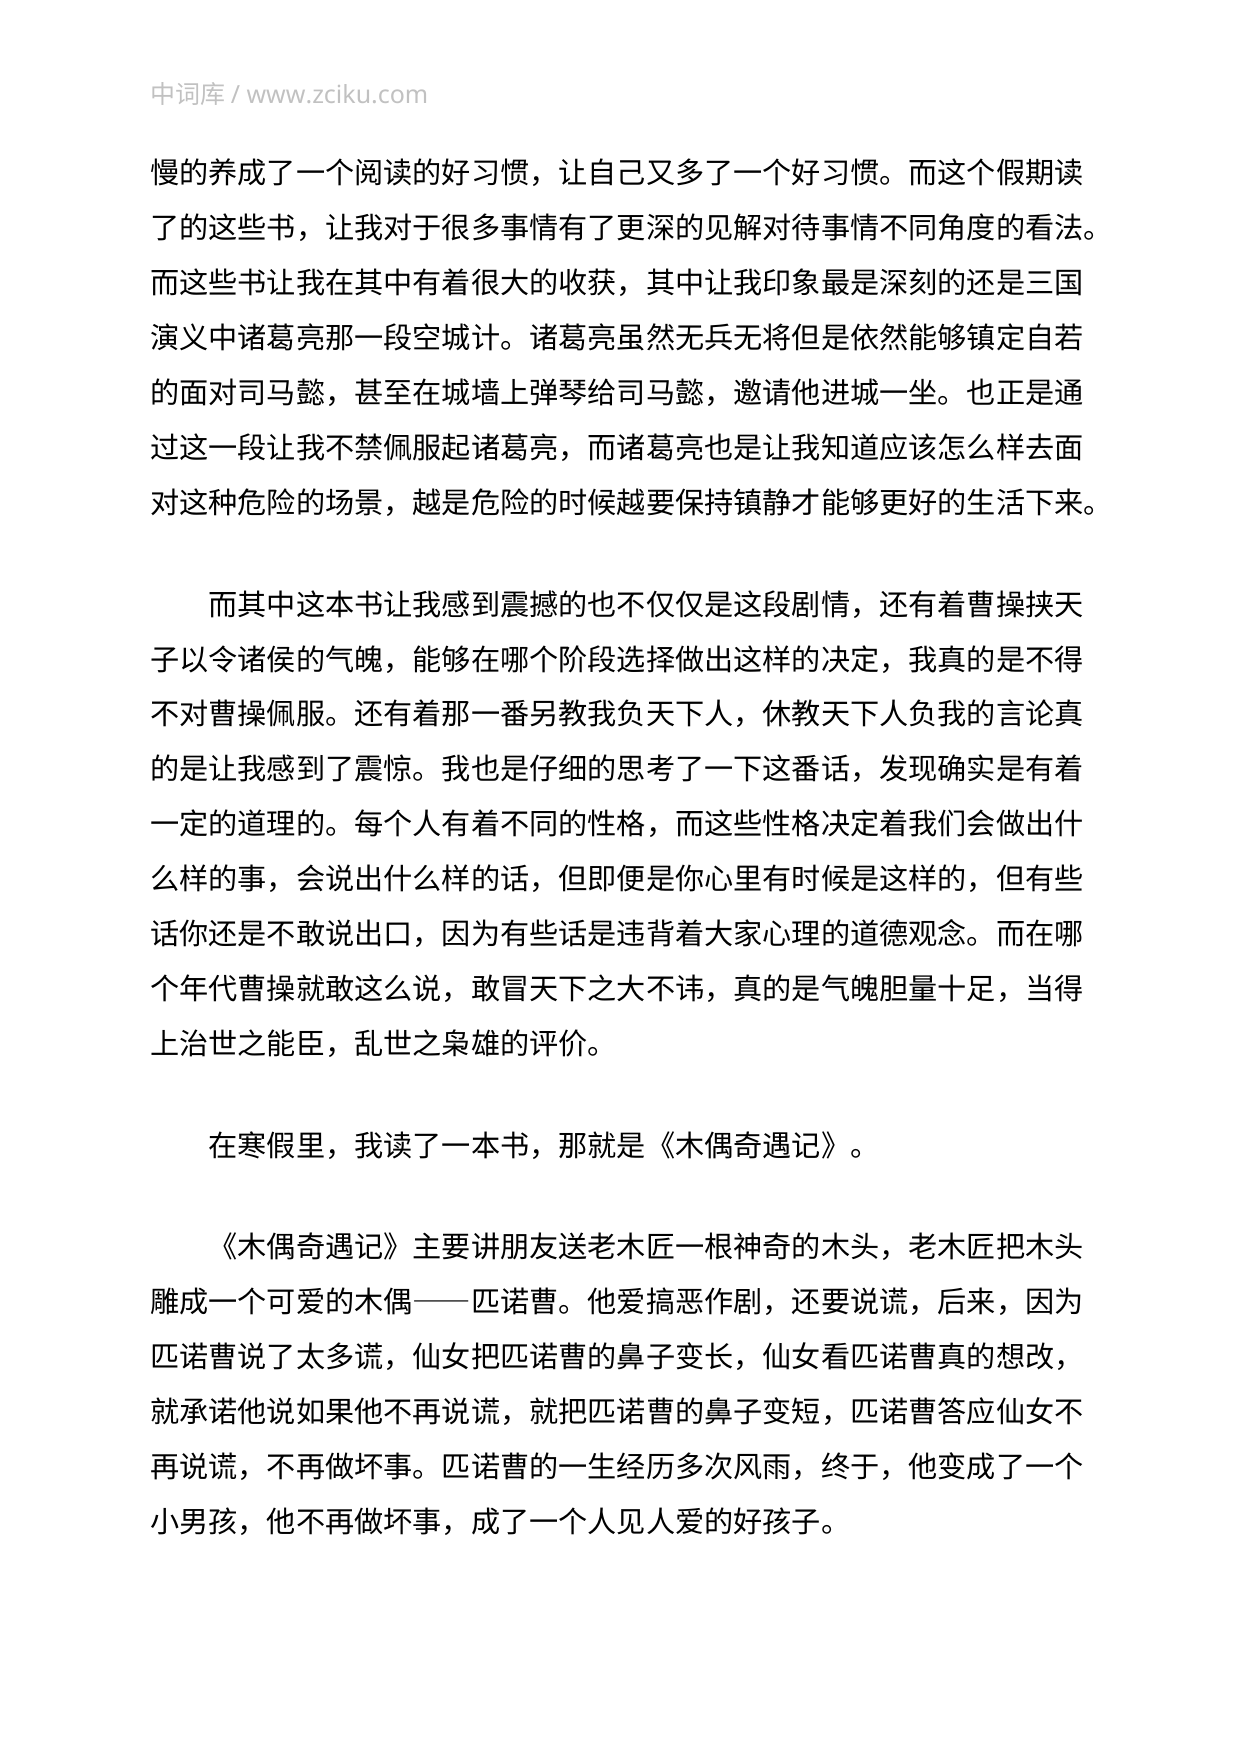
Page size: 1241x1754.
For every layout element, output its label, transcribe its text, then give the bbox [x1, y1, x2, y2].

text 《木偶奇遇记》主要讲朋友送老木匠一根神奇的木头，老木匠把木头雕成一个可爱的木偶——匹诺曹。他爱搞恶作剧，还要说谎，后来，因为匹诺曹说了太多谎，仙女把匹诺曹的鼻子变长，仙女看匹诺曹真的想改，就承诺他说如果他不再说谎，就把匹诺曹的鼻子变短，匹诺曹答应仙女不再说谎，不再做坏事。匹诺曹的一生经历多次风雨，终于，他变成了一个小男孩，他不再做坏事，成了一个人见人爱的好孩子。 [150, 1224, 1090, 1541]
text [150, 150, 1090, 522]
text 在寒假里，我读了一本书，那就是《木偶奇遇记》。 [150, 1122, 1090, 1164]
text 而其中这本书让我感到震撼的也不仅仅是这段剧情，还有着曹操挟天子以令诸侯的气魄，能够在哪个阶段选择做出这样的决定，我真的是不得不对曹操佩服。还有着那一番另教我负天下人，休教天下人负我的言论真的是让我感到了震惊。我也是仔细的思考了一下这番话，发现确实是有着一定的道理的。每个人有着不同的性格，而这些性格决定着我们会做出什么样的事，会说出什么样的话，但即便是你心里有时候是这样的，但有些话你还是不敢说出口，因为有些话是违背着大家心理的道德观念。而在哪个年代曹操就敢这么说，敢冒天下之大不讳，真的是气魄胆量十足，当得上治世之能臣，乱世之枭雄的评价。 [150, 581, 1090, 1063]
